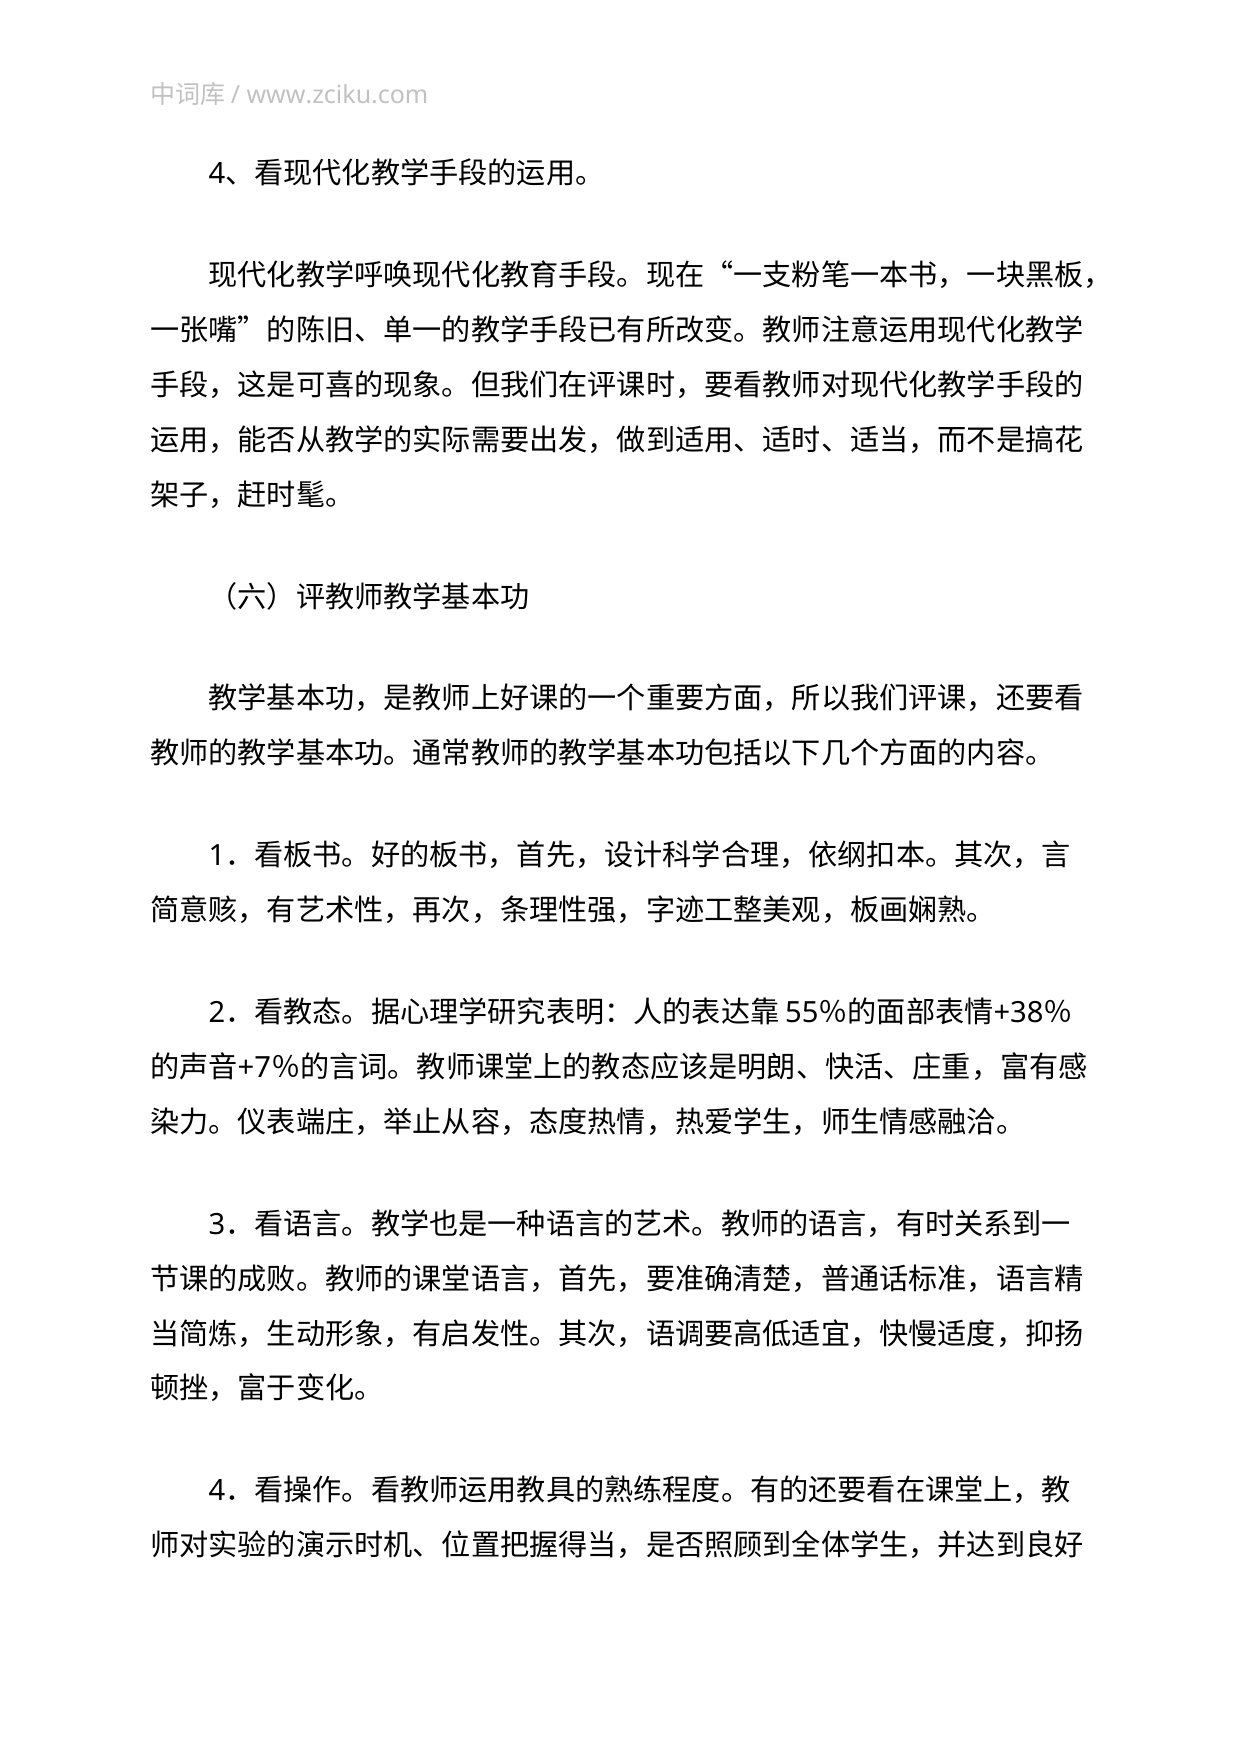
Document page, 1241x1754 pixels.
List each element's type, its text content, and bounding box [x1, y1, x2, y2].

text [150, 1467, 1090, 1564]
text 4、看现代化教学手段的运用。 [150, 150, 1090, 192]
text （六）评教师教学基本功 [150, 573, 1090, 616]
text 2．看教态。据心理学研究表明：人的表达靠55％的面部表情+38％的声音+7％的言词。教师课堂上的教态应该是明朗、快活、庄重，富有感染力。仪表端庄，举止从容，态度热情，热爱学生，师生情感融洽。 [150, 988, 1090, 1141]
text 3．看语言。教学也是一种语言的艺术。教师的语言，有时关系到一节课的成败。教师的课堂语言，首先，要准确清楚，普通话标准，语言精当简炼，生动形象，有启发性。其次，语调要高低适宜，快慢适度，抑扬顿挫，富于变化。 [150, 1200, 1090, 1407]
text 1．看板书。好的板书，首先，设计科学合理，依纲扣本。其次，言简意赅，有艺术性，再次，条理性强，字迹工整美观，板画娴熟。 [150, 832, 1090, 929]
text 教学基本功，是教师上好课的一个重要方面，所以我们评课，还要看教师的教学基本功。通常教师的教学基本功包括以下几个方面的内容。 [150, 675, 1090, 772]
text 现代化教学呼唤现代化教育手段。现在“一支粉笔一本书，一块黑板，一张嘴”的陈旧、单一的教学手段已有所改变。教师注意运用现代化教学手段，这是可喜的现象。但我们在评课时，要看教师对现代化教学手段的运用，能否从教学的实际需要出发，做到适用、适时、适当，而不是搞花架子，赶时髦。 [150, 252, 1090, 514]
